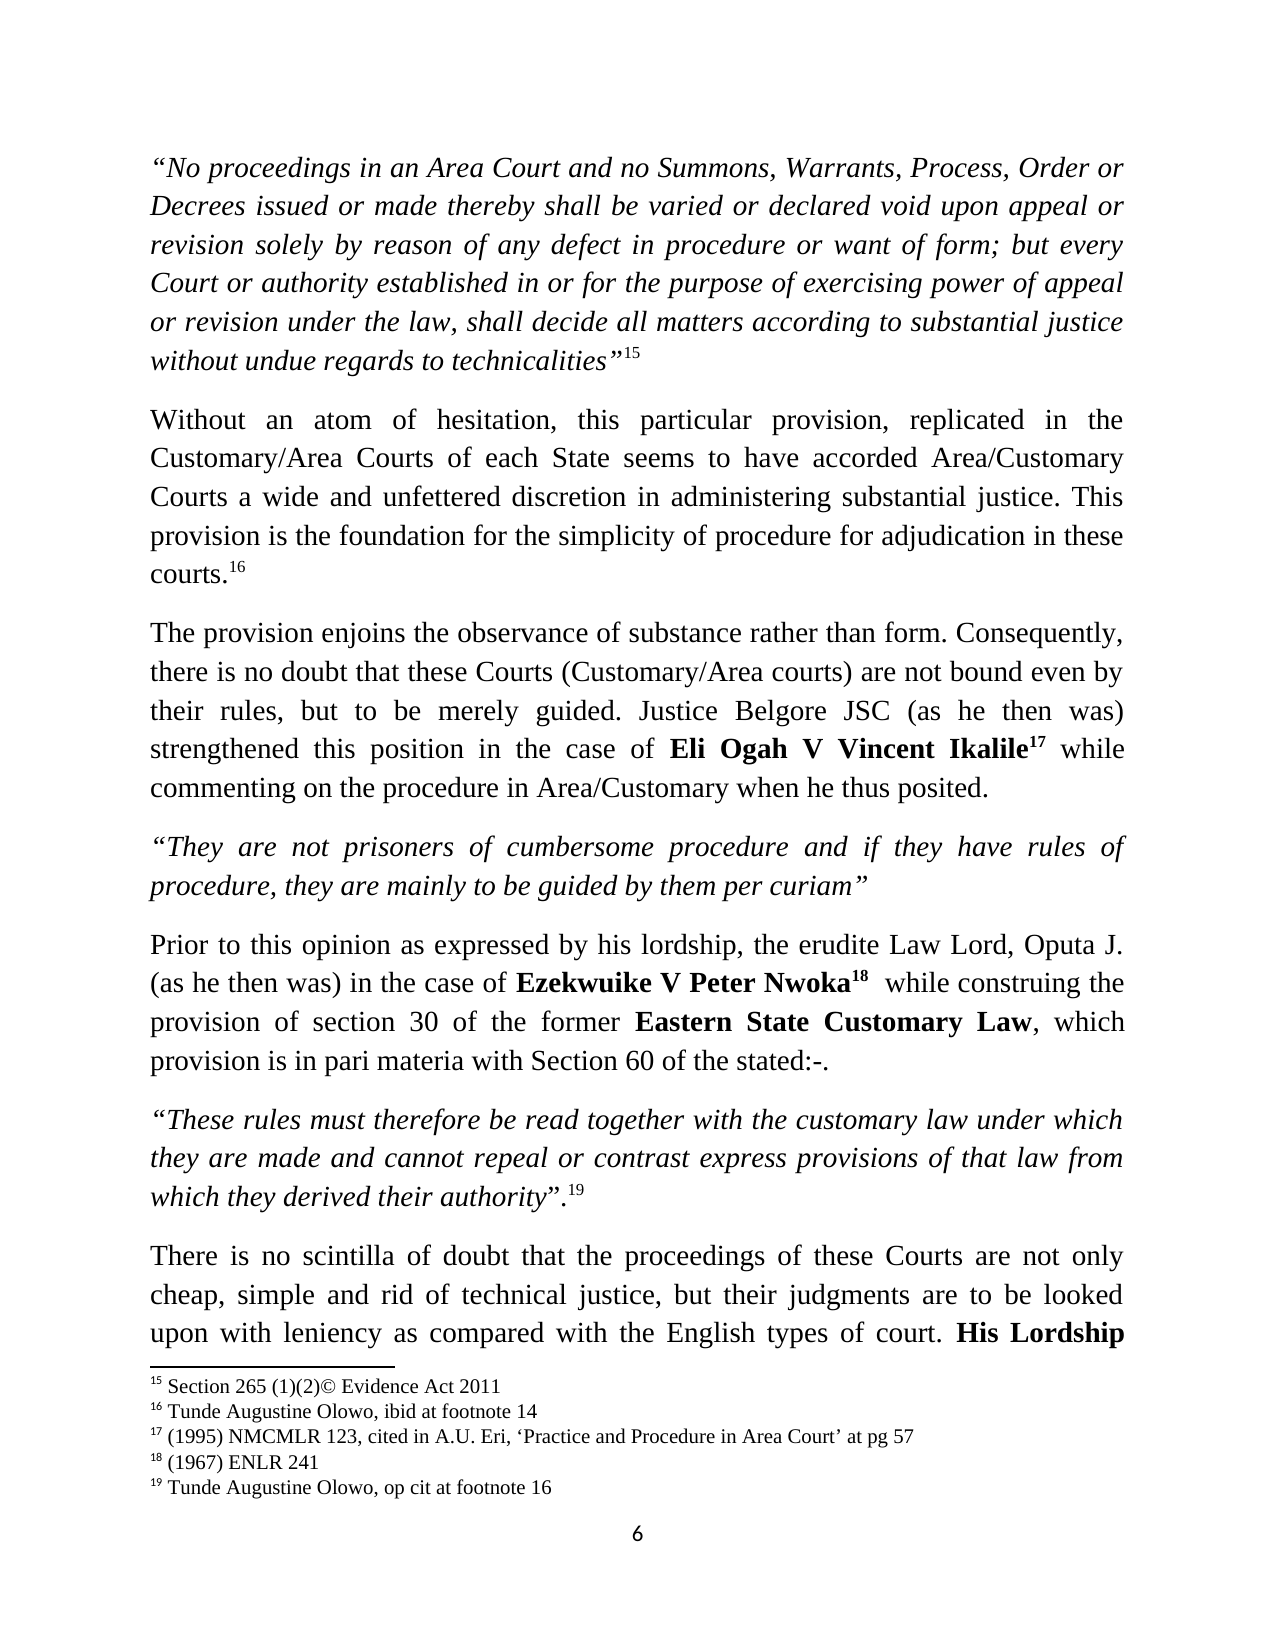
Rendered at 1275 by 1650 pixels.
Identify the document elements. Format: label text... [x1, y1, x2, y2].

text “No proceedings in an Area Court and no Summons, Warrants, Process, Order or Decrees issued or made thereby shall be varied or declared void upon appeal or revision solely by reason of any defect in procedure or want of form; but every Court or authority established in or for the purpose of exercising power of appeal or revision under the law, shall decide all matters according to substantial justice without undue regards to technicalities” [150, 150, 1125, 376]
text “These rules must therefore be read together with the customary law under which they are made and cannot repeal or contrast express provisions of that law from which they derived their authority”. [150, 1102, 1125, 1213]
text “They are not prisoners of cumbersome procedure and if they have rules of procedure, they are mainly to be guided by them per curiam” [150, 829, 1125, 901]
text Prior to this opinion as expressed by his lordship, the erudite Law Lord, Oputa J. (as he then was) in the case of Ezekwuike V Peter Nwoka while construing the provision of section 30 of the former Eastern State Customary Law, which provision is in pari materia with Section 60 of the stated:-. [150, 927, 1125, 1076]
text Without an atom of hesitation, this particular provision, replicated in the Customary/Area Courts of each State seems to have accorded Area/Customary Courts a wide and unfettered discretion in administering substantial justice. This provision is the foundation for the simplicity of procedure for adjudication in these courts. [150, 402, 1125, 590]
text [150, 1238, 1125, 1349]
text The provision enjoins the observance of substance rather than form. Consequently, there is no doubt that these Courts (Customary/Area courts) are not bound even by their rules, but to be merely guided. Justice Belgore JSC (as he then was) strengthened this position in the case of Eli Ogah V Vincent Ikalile while commenting on the procedure in Area/Customary when he thus posited. [150, 616, 1125, 803]
